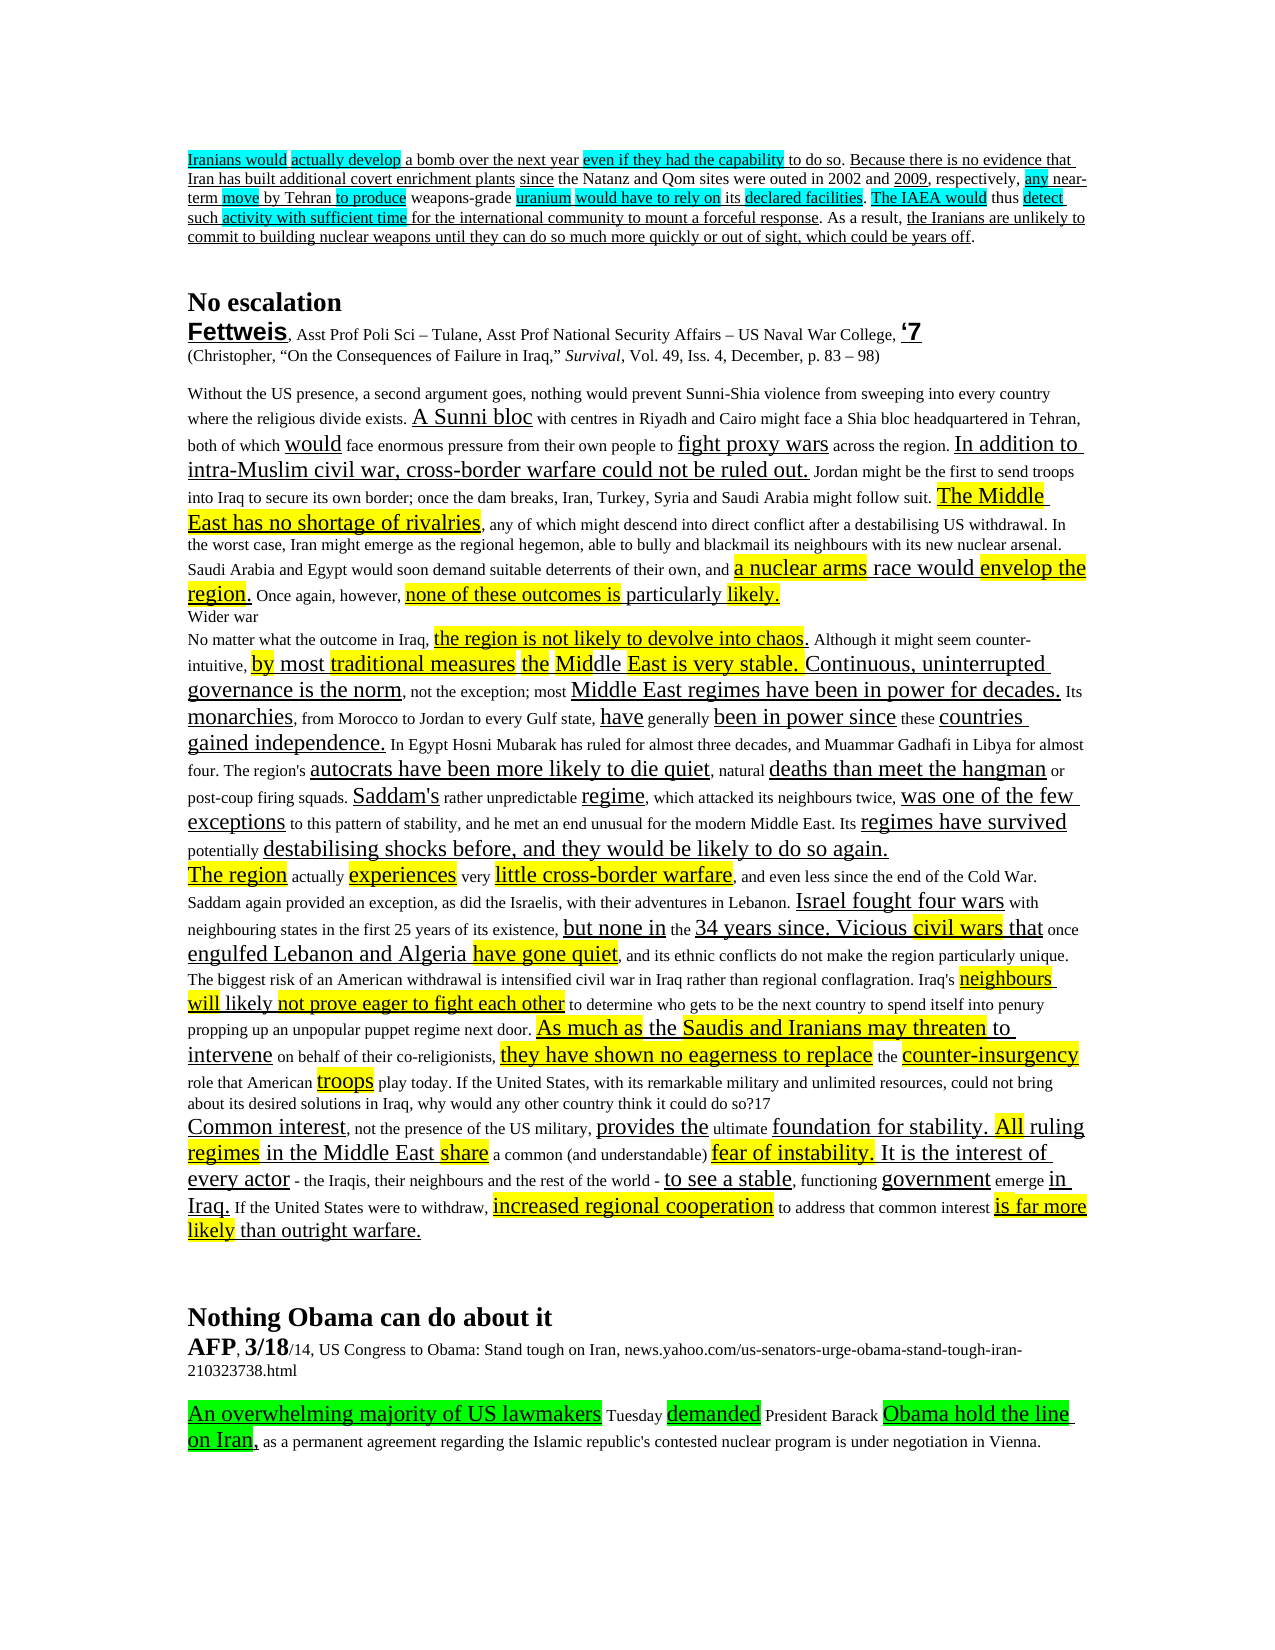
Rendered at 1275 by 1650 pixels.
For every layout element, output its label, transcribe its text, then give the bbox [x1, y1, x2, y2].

text Common interest, not the presence of the US military, provides the ultimate foundation for stability. All ruling regimes in the Middle East share a common (and understandable) fear of instability. It is the interest of every actor - the Iraqis, their neighbours and the rest of the world - to see a stable, functioning government emerge in Iraq. If the United States were to withdraw, increased regional cooperation to address that common interest is far more likely than outright warfare. [187, 1113, 1087, 1242]
text Without the US presence, a second argument goes, nothing would prevent Sunni-Shia violence from sweeping into every country where the religious divide exists. A Sunni bloc with centres in Riyadh and Cairo might face a Shia bloc headquartered in Tehran, both of which would face enormous pressure from their own people to fight proxy wars across the region. In addition to intra-Muslim civil war, cross-border warfare could not be ruled out. Jordan might be the first to send troops into Iraq to secure its own border; once the dam breaks, Iran, Turkey, Syria and Saudi Arabia might follow suit. The Middle East has no shortage of rivalries, any of which might descend into direct conflict after a destabilising US withdrawal. In the worst case, Iran might emerge as the regional hegemon, able to bully and blackmail its neighbours with its new nuclear arsenal. Saudi Arabia and Egypt would soon demand suitable deterrents of their own, and a nuclear arms race would envelop the region. Once again, however, none of these outcomes is particularly likely. [187, 384, 1087, 607]
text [187, 150, 1087, 246]
subtitle Nothing Obama can do about it [187, 1301, 1087, 1332]
text Wider war [187, 607, 1087, 626]
text The region actually experiences very little cross-border warfare, and even less since the end of the Cold War. Saddam again provided an exception, as did the Israelis, with their adventures in Lebanon. Israel fought four wars with neighbouring states in the first 25 years of its existence, but none in the 34 years since. Vicious civil wars that once engulfed Lebanon and Algeria have gone quiet, and its ethnic conflicts do not make the region particularly unique. [187, 861, 1087, 966]
text No matter what the outcome in Iraq, the region is not likely to devolve into chaos. Although it might seem counter-intuitive, by most traditional measures the Middle East is very stable. Continuous, uninterrupted governance is the norm, not the exception; most Middle East regimes have been in power for decades. Its monarchies, from Morocco to Jordan to every Gulf state, have generally been in power since these countries gained independence. In Egypt Hosni Mubarak has ruled for almost three decades, and Muammar Gadhafi in Libya for almost four. The region's autocrats have been more likely to die quiet, natural deaths than meet the hangman or post-coup firing squads. Saddam's rather unpredictable regime, which attacked its neighbours twice, was one of the few exceptions to this pattern of stability, and he met an end unusual for the modern Middle East. Its regimes have survived potentially destabilising shocks before, and they would be likely to do so again. [187, 626, 1087, 861]
text Fettweis, Asst Prof Poli Sci – Tulane, Asst Prof National Security Affairs – US Naval War College, ‘7 [187, 317, 1087, 346]
text An overwhelming majority of US lawmakers Tuesday demanded President Barack Obama hold the line on Iran, as a permanent agreement regarding the Islamic republic's contested nuclear program is under negotiation in Vienna. [187, 1399, 1087, 1452]
subtitle No escalation [187, 286, 1087, 317]
text AFP, 3/18/14, US Congress to Obama: Stand tough on Iran, news.yahoo.com/us-senators-urge-obama-stand-tough-iran-210323738.html [187, 1332, 1087, 1380]
text (Christopher, “On the Consequences of Failure in Iraq,” Survival, Vol. 49, Iss. 4, December, p. 83 – 98) [187, 346, 1087, 365]
text The biggest risk of an American withdrawal is intensified civil war in Iraq rather than regional conflagration. Iraq's neighbours will likely not prove eager to fight each other to determine who gets to be the next country to spend itself into penury propping up an unpopular puppet regime next door. As much as the Saudis and Iranians may threaten to intervene on behalf of their co-religionists, they have shown no eagerness to replace the counter-insurgency role that American troops play today. If the United States, with its remarkable military and unlimited resources, could not bring about its desired solutions in Iraq, why would any other country think it could do so?17 [187, 966, 1087, 1113]
